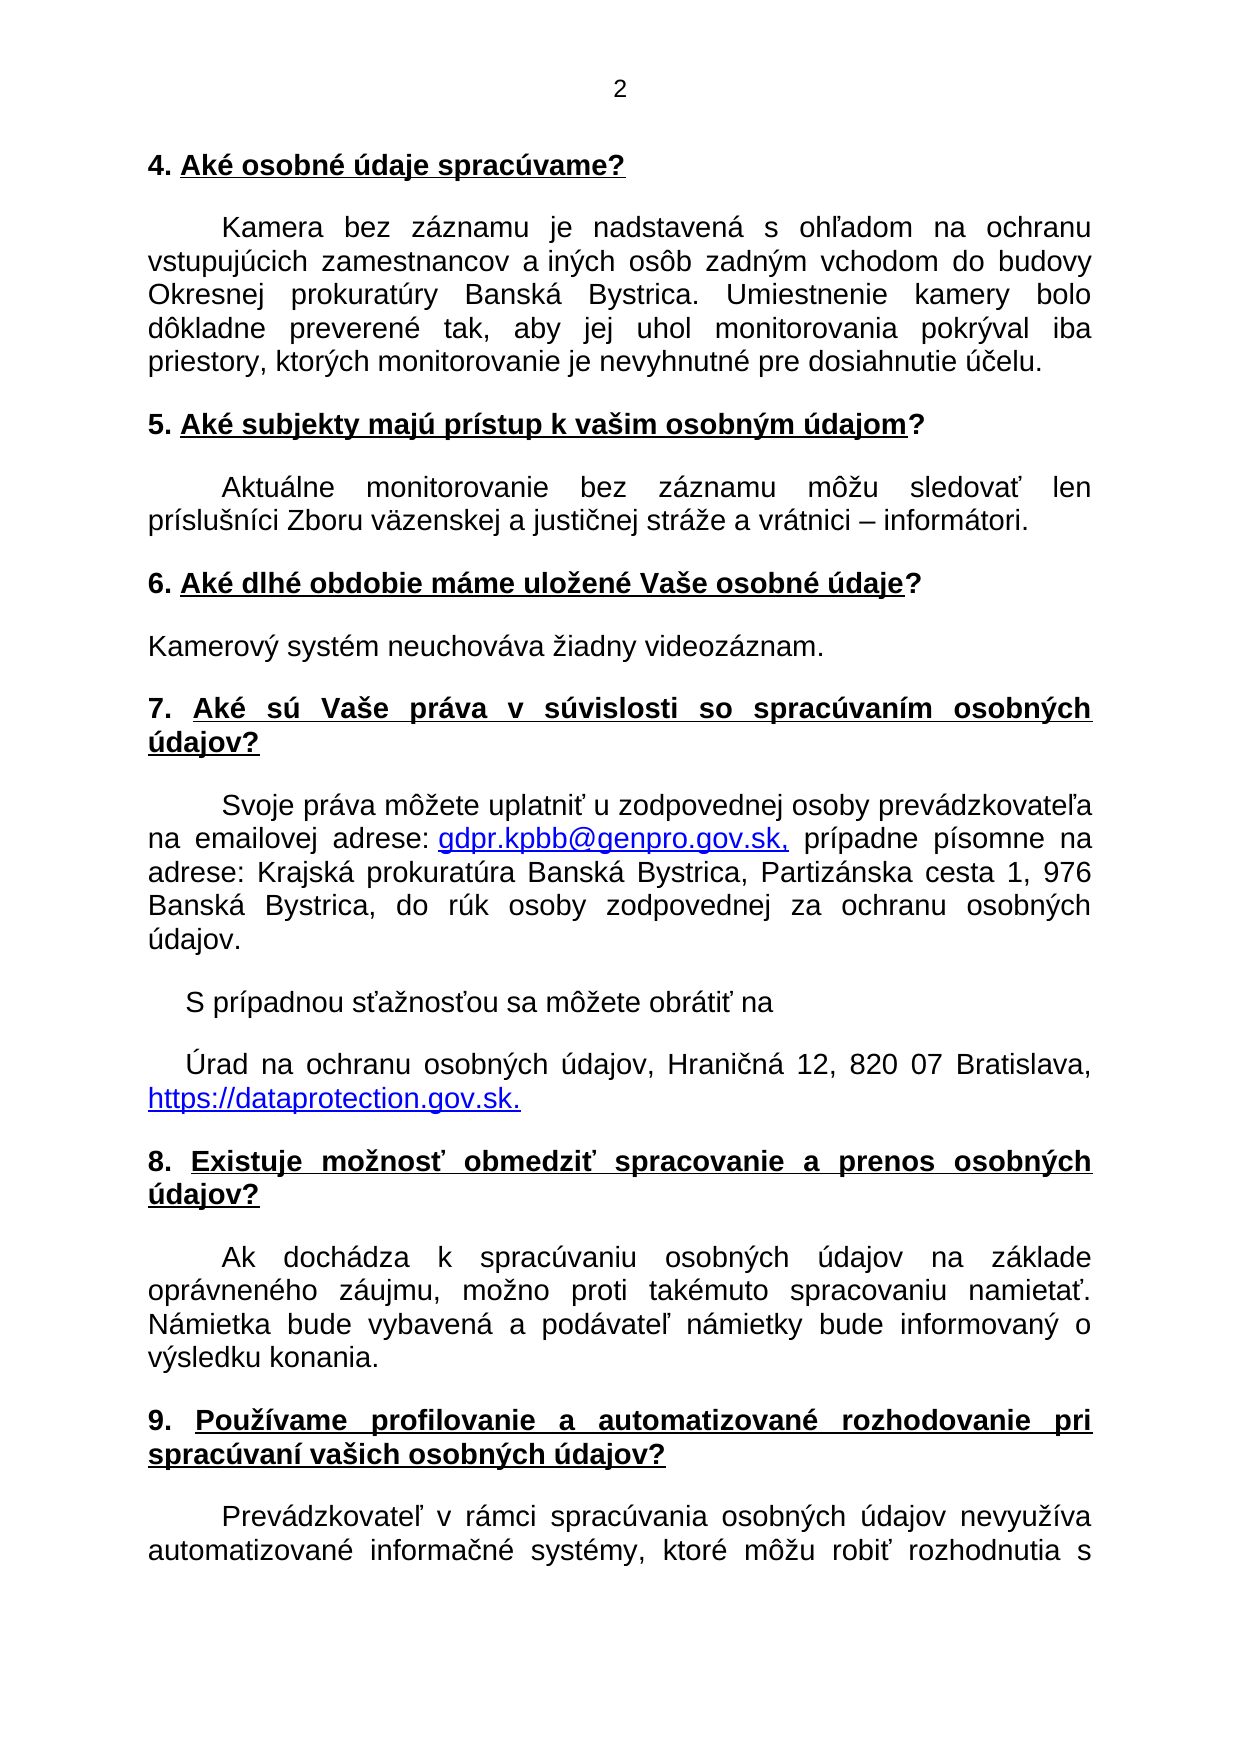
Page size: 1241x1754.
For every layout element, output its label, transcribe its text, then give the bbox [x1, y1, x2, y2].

text Kamera bez záznamu je nadstavená s ohľadom na ochranu vstupujúcich zamestnancov a iných osôb zadným vchodom do budovy Okresnej prokuratúry Banská Bystrica. Umiestnenie kamery bolo dôkladne preverené tak, aby jej uhol monitorovania pokrýval iba priestory, ktorých monitorovanie je nevyhnutné pre dosiahnutie účelu. [148, 210, 1093, 378]
text Aktuálne monitorovanie bez záznamu môžu sledovať len príslušníci Zboru väzenskej a justičnej stráže a vrátnici – informátori. [148, 470, 1093, 537]
text Kamerový systém neuchováva žiadny videozáznam. [148, 629, 1093, 662]
text 9. Používame profilovanie a automatizované rozhodovanie pri spracúvaní vašich osobných údajov? [148, 1403, 1093, 1470]
text 6. Aké dlhé obdobie máme uložené Vaše osobné údaje? [148, 566, 1093, 600]
text 4. Aké osobné údaje spracúvame? [148, 148, 1093, 181]
text 7. Aké sú Vaše práva v súvislosti so spracúvaním osobných údajov? [148, 692, 1093, 759]
text Úrad na ochranu osobných údajov, Hraničná 12, 820 07 Bratislava, https://dataprotection.gov.sk. [148, 1047, 1093, 1114]
text 8. Existuje možnosť obmedziť spracovanie a prenos osobných údajov? [148, 1144, 1093, 1211]
text Svoje práva môžete uplatniť u zodpovednej osoby prevádzkovateľa na emailovej adrese: gdpr.kpbb@genpro.gov.sk, prípadne písomne na adrese: Krajská prokuratúra Banská Bystrica, Partizánska cesta 1, 976 Banská Bystrica, do rúk osoby zodpovednej za ochranu osobných údajov. [148, 788, 1093, 956]
text S prípadnou sťažnosťou sa môžete obrátiť na [148, 985, 1093, 1018]
text Ak dochádza k spracúvaniu osobných údajov na základe oprávneného záujmu, možno proti takémuto spracovaniu namietať. Námietka bude vybavená a podávateľ námietky bude informovaný o výsledku konania. [148, 1240, 1093, 1374]
text 5. Aké subjekty majú prístup k vašim osobným údajom? [148, 407, 1093, 441]
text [148, 1499, 1093, 1567]
